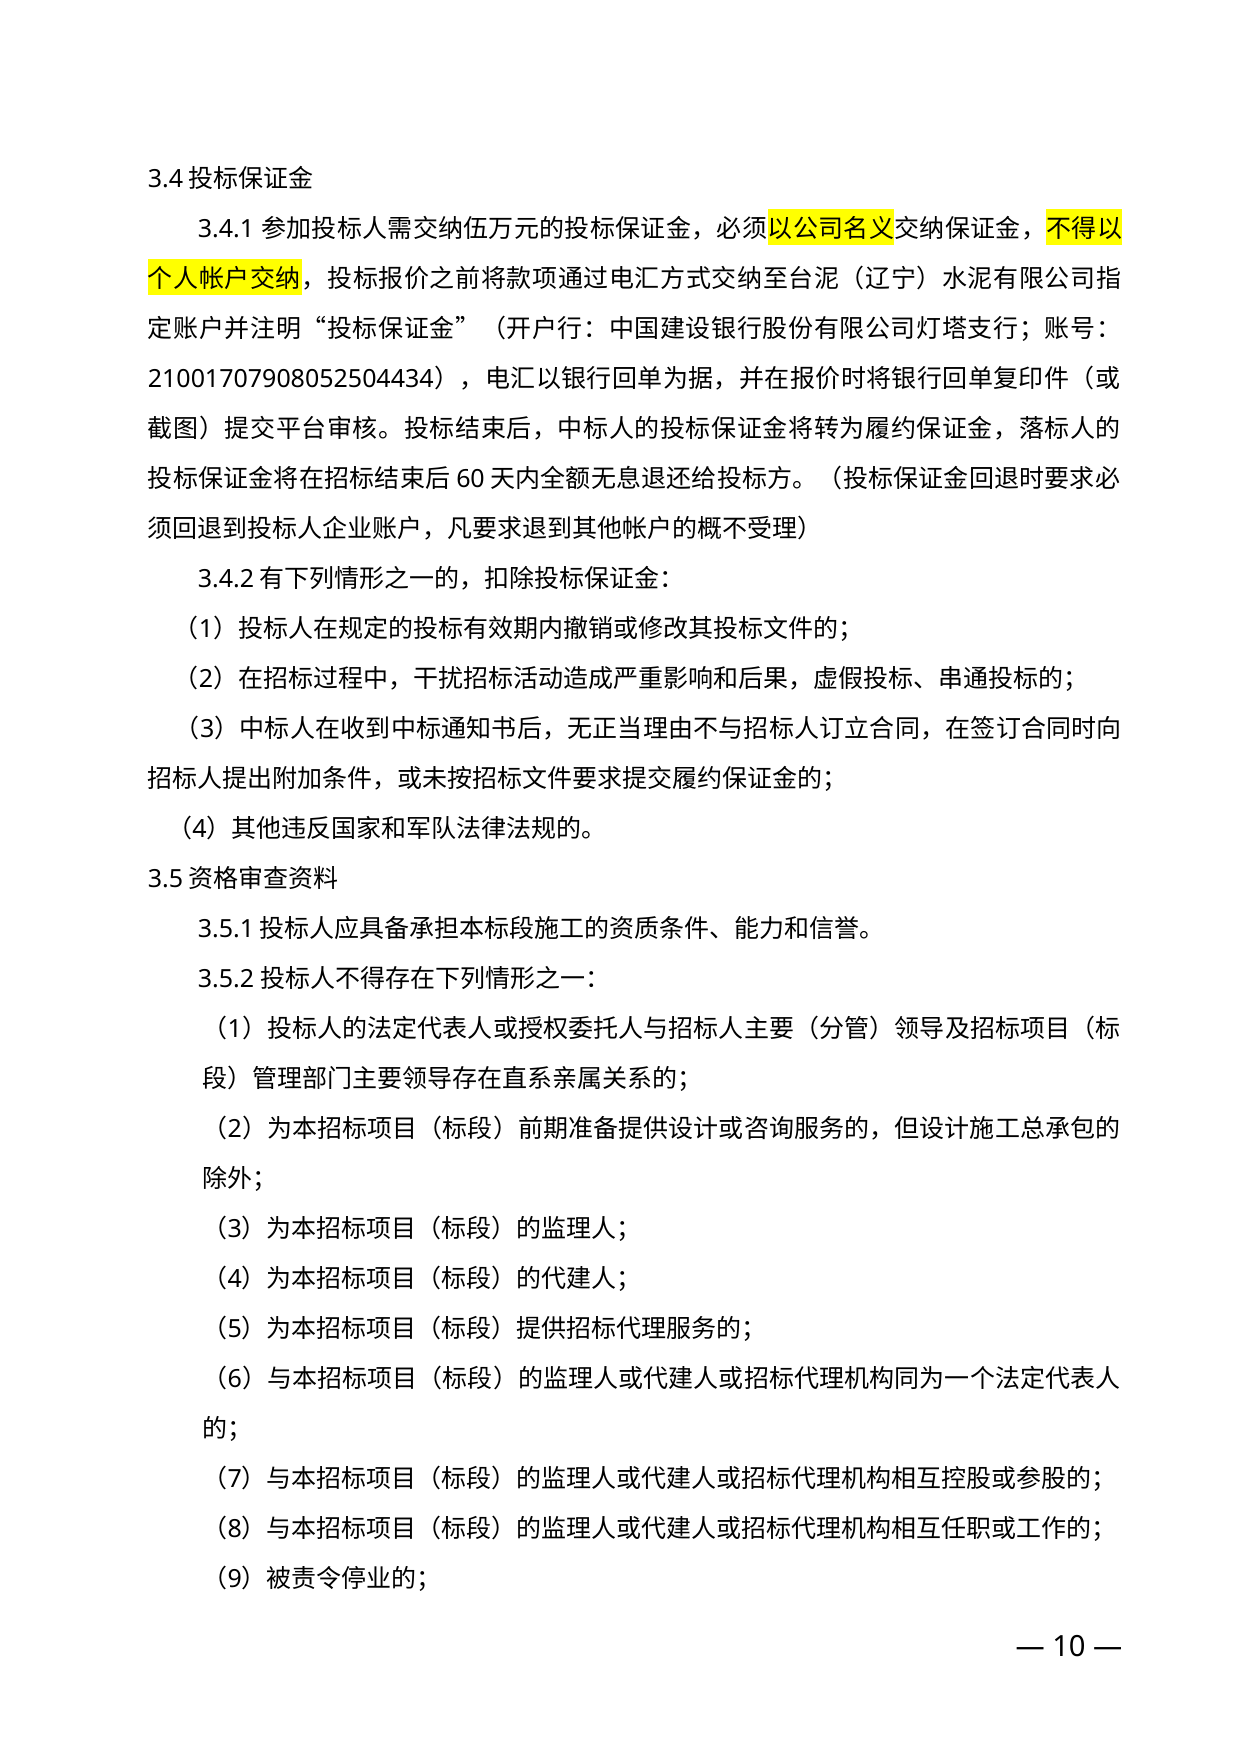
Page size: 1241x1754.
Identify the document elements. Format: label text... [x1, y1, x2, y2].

text （3）中标人在收到中标通知书后，无正当理由不与招标人订立合同，在签订合同时向招标人提出附加条件，或未按招标文件要求提交履约保证金的； [148, 698, 1122, 798]
text 3.4投标保证金 [148, 148, 1122, 198]
text 3.5.2 投标人不得存在下列情形之一： [148, 948, 1122, 998]
text （8）与本招标项目（标段）的监理人或代建人或招标代理机构相互任职或工作的； [202, 1498, 1122, 1548]
text （1）投标人的法定代表人或授权委托人与招标人主要（分管）领导及招标项目（标段）管理部门主要领导存在直系亲属关系的； [202, 998, 1122, 1098]
text 3.5资格审查资料 [148, 848, 1122, 898]
text （3）为本招标项目（标段）的监理人； [202, 1198, 1122, 1248]
text （2）在招标过程中，干扰招标活动造成严重影响和后果，虚假投标、串通投标的； [148, 648, 1122, 698]
text 3.5.1投标人应具备承担本标段施工的资质条件、能力和信誉。 [148, 898, 1122, 948]
text （4）其他违反国家和军队法律法规的。 [148, 798, 1122, 848]
text （7）与本招标项目（标段）的监理人或代建人或招标代理机构相互控股或参股的； [202, 1448, 1122, 1498]
text （4）为本招标项目（标段）的代建人； [202, 1248, 1122, 1298]
text （6）与本招标项目（标段）的监理人或代建人或招标代理机构同为一个法定代表人的； [202, 1348, 1122, 1448]
text （9）被责令停业的； [202, 1548, 1122, 1598]
text 3.4.2有下列情形之一的，扣除投标保证金： [148, 548, 1122, 598]
text （1）投标人在规定的投标有效期内撤销或修改其投标文件的； [148, 598, 1122, 648]
text （5）为本招标项目（标段）提供招标代理服务的； [202, 1298, 1122, 1348]
text 3.4.1 参加投标人需交纳伍万元的投标保证金，必须以公司名义交纳保证金，不得以个人帐户交纳，投标报价之前将款项通过电汇方式交纳至台泥（辽宁）水泥有限公司指定账户并注明“投标保证金”（开户行：中国建设银行股份有限公司灯塔支行；账号：21001707908052504434），电汇以银行回单为据，并在报价时将银行回单复印件（或截图）提交平台审核。投标结束后，中标人的投标保证金将转为履约保证金，落标人的投标保证金将在招标结束后60天内全额无息退还给投标方。（投标保证金回退时要求必须回退到投标人企业账户，凡要求退到其他帐户的概不受理） [148, 198, 1122, 548]
text （2）为本招标项目（标段）前期准备提供设计或咨询服务的，但设计施工总承包的除外； [202, 1098, 1122, 1198]
